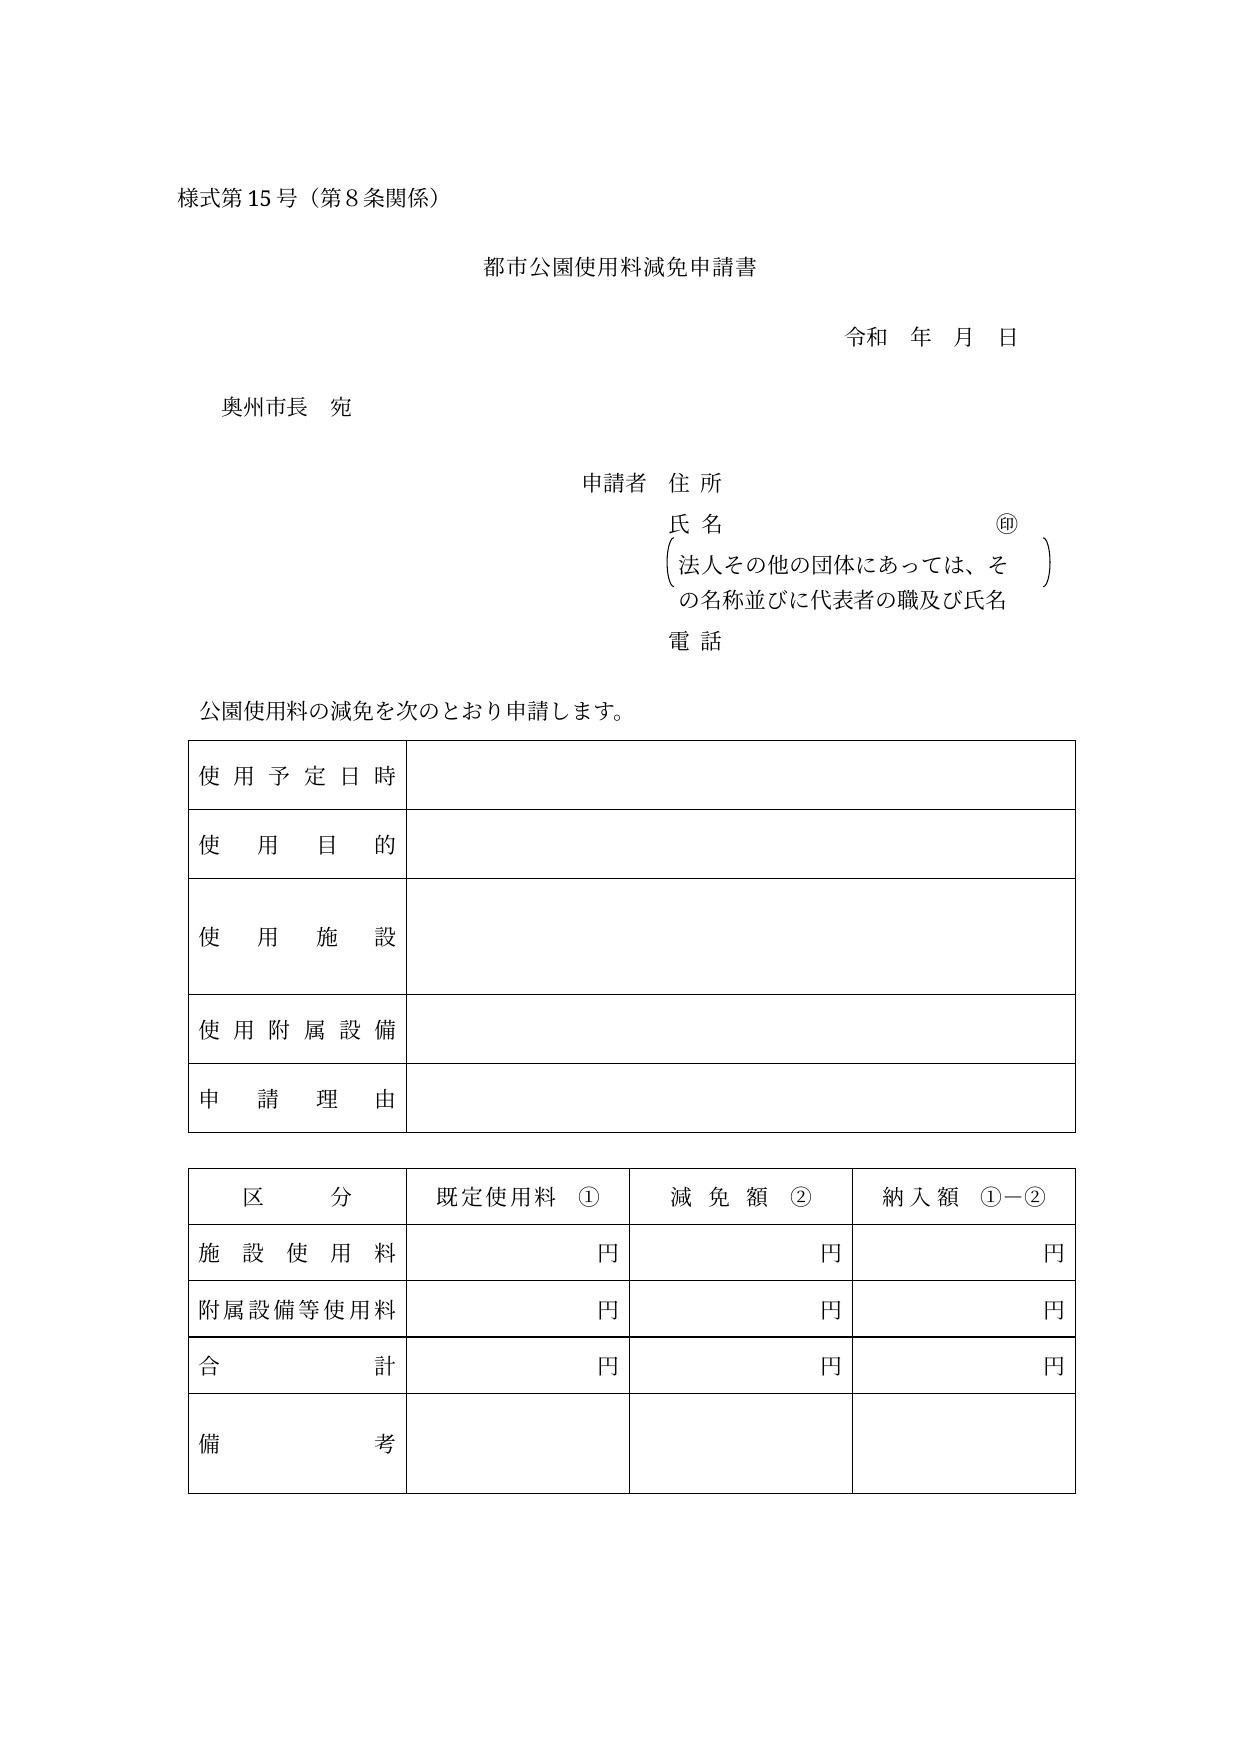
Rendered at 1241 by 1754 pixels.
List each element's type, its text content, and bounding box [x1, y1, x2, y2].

table_cell [407, 1394, 629, 1493]
text 都市公園使用料減免申請書 [177, 249, 1063, 284]
table_header [407, 741, 1075, 809]
table_header 住所 氏名 ㊞ 法人その他の団体にあっては、その名称並びに代表者の職及び氏名 電話 [658, 458, 1075, 658]
table_header 減免額 ② [630, 1169, 852, 1224]
table_cell 使用附属設備 [189, 995, 406, 1063]
table_cell 円 [853, 1338, 1075, 1393]
table_cell 備考 [189, 1394, 406, 1493]
table_cell [407, 1064, 1075, 1132]
table_cell 円 [630, 1338, 852, 1393]
table_cell [853, 1394, 1075, 1493]
table_header 申請者 [188, 458, 657, 658]
text 奥州市長 宛 [177, 388, 1063, 423]
table_cell [407, 879, 1075, 994]
table_header 使用予定日時 [189, 741, 406, 809]
table_cell 円 [853, 1225, 1075, 1280]
text 公園使用料の減免を次のとおり申請します。 [177, 693, 1063, 727]
table_cell 使用施設 [189, 879, 406, 994]
table_cell 申請理由 [189, 1064, 406, 1132]
table_cell 円 [407, 1225, 629, 1280]
table_cell 円 [630, 1281, 852, 1336]
text 様式第15号（第８条関係） [177, 179, 1063, 214]
table_cell 使用目的 [189, 810, 406, 877]
table_cell 施設使用料 [189, 1225, 406, 1280]
table_cell [407, 995, 1075, 1063]
table_cell 附属設備等使用料 [189, 1281, 406, 1336]
table_header 既定使用料 ① [407, 1169, 629, 1224]
table_cell [630, 1394, 852, 1493]
table_cell 円 [407, 1338, 629, 1393]
table_header 区分 [189, 1169, 406, 1224]
table_cell 合計 [189, 1338, 406, 1393]
table_header 納入額 ①－② [853, 1169, 1075, 1224]
table_cell 円 [853, 1281, 1075, 1336]
text 令和 年 月 日 [177, 319, 1019, 353]
table_cell 円 [407, 1281, 629, 1336]
table_cell 円 [630, 1225, 852, 1280]
table_cell [407, 810, 1075, 877]
